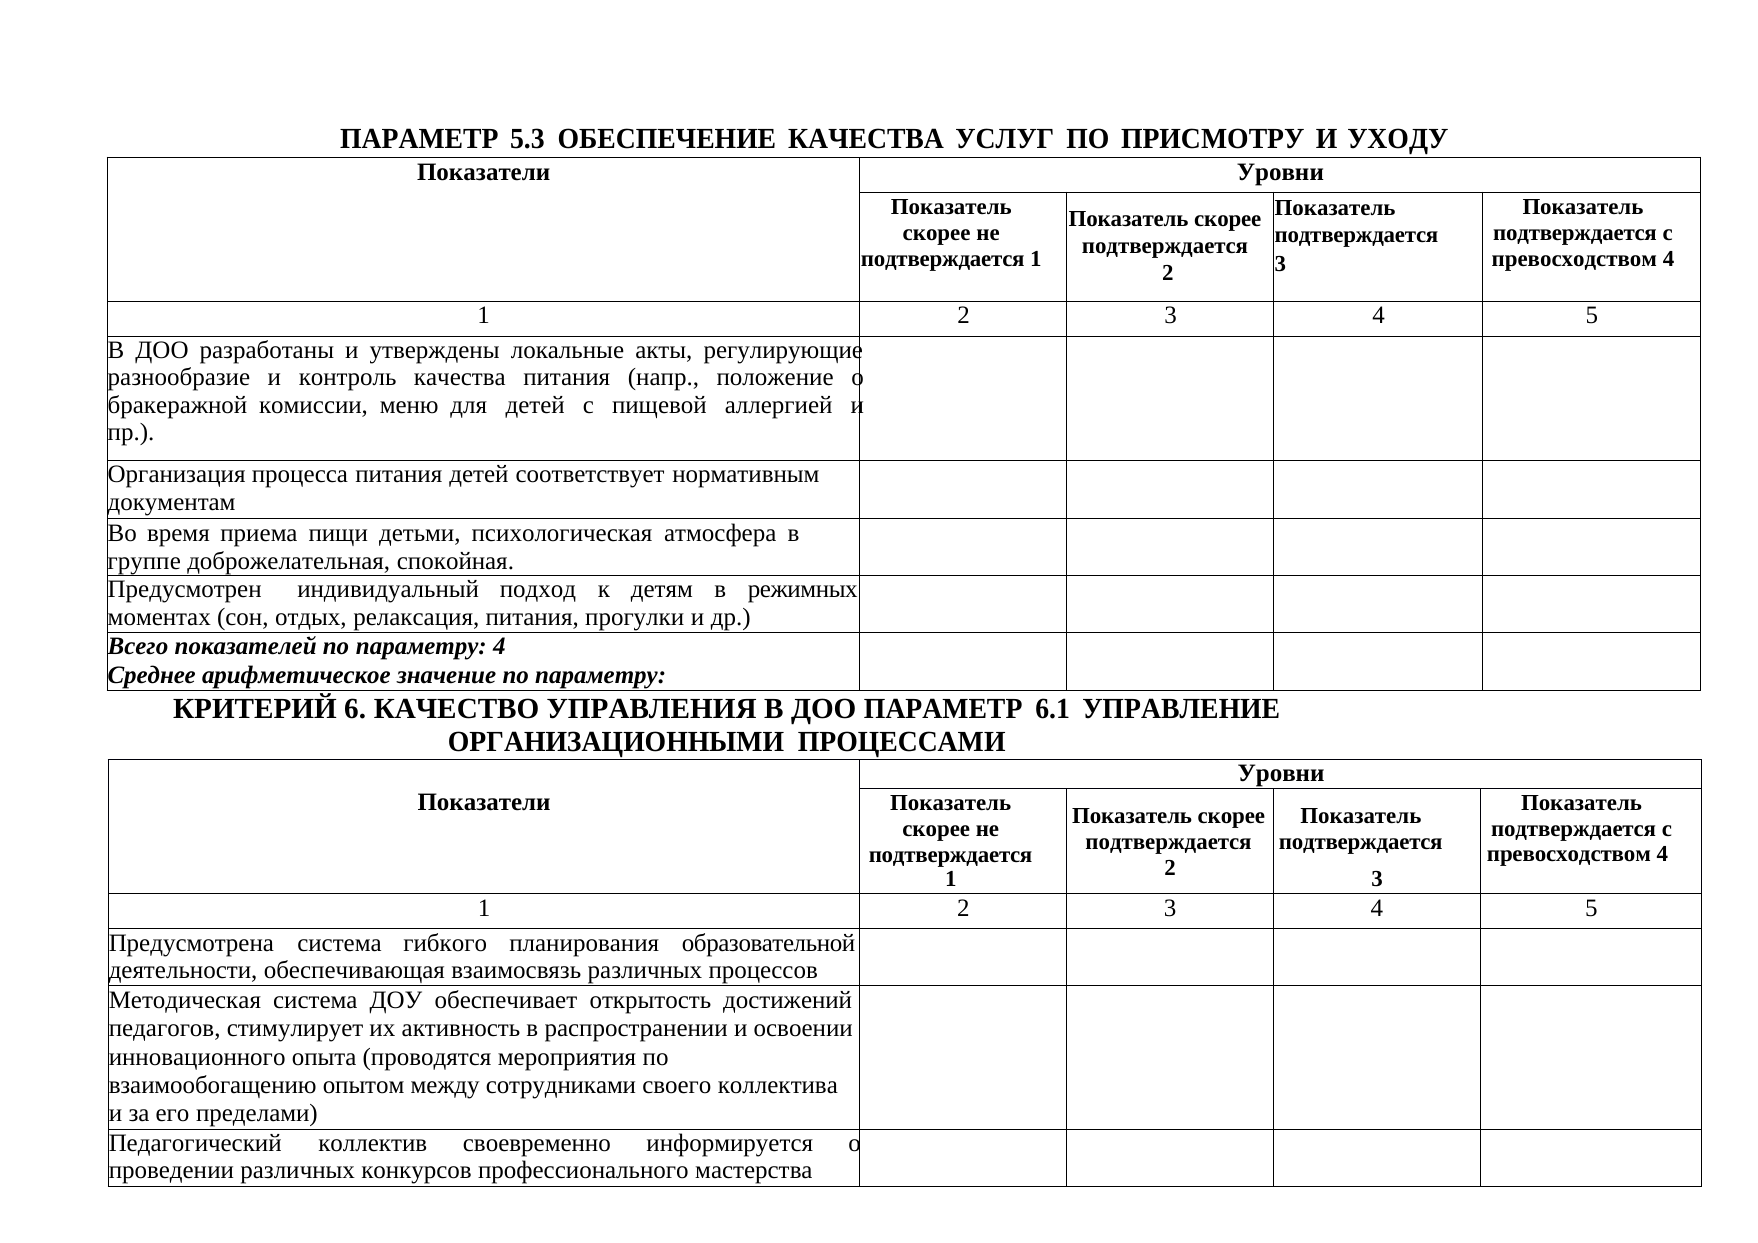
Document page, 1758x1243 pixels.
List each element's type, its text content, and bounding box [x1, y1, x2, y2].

table_cell 3 [1067, 894, 1273, 928]
table_cell Показатель скорее не подтверждается 1 [860, 789, 1066, 893]
table_cell [1067, 929, 1273, 984]
table_cell [1067, 337, 1273, 460]
table_cell Показатель скорее не подтверждается 1 [860, 193, 1066, 301]
table_cell Показатель подтверждается с превосходством 4 [1483, 193, 1700, 301]
table_cell [860, 633, 1066, 690]
table_cell Предусмотрена система гибкого планирования образовательной деятельности, обеспечивающая взаимосвязь различных процессов [109, 929, 859, 984]
table_cell 4 [1274, 302, 1482, 336]
table_cell Во время приема пищи детьми, психологическая атмосфера в группе доброжелательная, спокойная. [108, 519, 859, 575]
table_cell [1483, 519, 1700, 575]
table_cell [1483, 337, 1700, 460]
table_cell [1274, 986, 1480, 1128]
table_header Показатели [109, 760, 859, 893]
table_cell 1 [108, 302, 859, 336]
table_cell [1067, 986, 1273, 1128]
text КРИТЕРИЙ 6. КАЧЕСТВО УПРАВЛЕНИЯ В ДОО ПАРАМЕТР 6.1 УПРАВЛЕНИЕ ОРГАНИЗАЦИОННЫМИ ПРОЦЕССАМИ [96, 691, 1357, 758]
table_header Показатели [108, 158, 859, 301]
table_cell [1067, 519, 1273, 575]
table_cell Показатель подтверждается с превосходством 4 [1481, 789, 1701, 893]
table_cell [1067, 576, 1273, 632]
text ПАРАМЕТР 5.3 ОБЕСПЕЧЕНИЕ КАЧЕСТВА УСЛУГ ПО ПРИСМОТРУ И УХОДУ [96, 121, 1692, 155]
table_cell [860, 461, 1066, 517]
table_cell Предусмотрен индивидуальный подход к детям в режимных моментах (сон, отдых, релаксация, питания, прогулки и др.) [108, 576, 859, 632]
table_cell [1274, 337, 1482, 460]
table_cell 2 [860, 894, 1066, 928]
table_cell [860, 1130, 1066, 1186]
table_cell [1481, 929, 1701, 984]
table_cell [1274, 1130, 1480, 1186]
table_cell 4 [1274, 894, 1480, 928]
table_cell 2 [860, 302, 1066, 336]
table_cell [860, 337, 1066, 460]
table_cell В ДОО разработаны и утверждены локальные акты, регулирующие разнообразие и контроль качества питания (напр., положение о бракеражной комиссии, меню для детей с пищевой аллергией и пр.). [108, 337, 859, 460]
table_cell [1274, 519, 1482, 575]
table_cell [1274, 633, 1482, 690]
table_cell 1 [109, 894, 859, 928]
table_cell [860, 929, 1066, 984]
table_cell [1481, 986, 1701, 1128]
table_cell Показатель скорее подтверждается 2 [1067, 193, 1273, 301]
table_cell [1274, 929, 1480, 984]
table_cell Педагогический коллектив своевременно информируется о проведении различных конкурсов профессионального мастерства [109, 1130, 859, 1186]
table_cell [1483, 633, 1700, 690]
table_header Уровни [860, 760, 1701, 788]
table_cell [1067, 633, 1273, 690]
table_cell [1067, 461, 1273, 517]
table_cell [1274, 576, 1482, 632]
table_cell Показатель подтверждается 3 [1274, 789, 1480, 893]
table_cell [860, 986, 1066, 1128]
table_cell [1067, 1130, 1273, 1186]
table_cell [1481, 1130, 1701, 1186]
table_cell Показатель скорее подтверждается 2 [1067, 789, 1273, 893]
table_cell Методическая система ДОУ обеспечивает открытость достижений педагогов, стимулирует их активность в распространении и освоении инновационного опыта (проводятся мероприятия по взаимообогащению опытом между сотрудниками своего коллектива и за его пределами) [109, 986, 859, 1128]
table_cell [1483, 576, 1700, 632]
table_cell [860, 576, 1066, 632]
table_cell [860, 519, 1066, 575]
table_cell [1483, 461, 1700, 517]
table_cell 3 [1067, 302, 1273, 336]
table_cell [1274, 461, 1482, 517]
table_cell 5 [1481, 894, 1701, 928]
table_cell Организация процесса питания детей соответствует нормативным документам [108, 461, 859, 517]
table_cell Всего показателей по параметру: 4 Среднее арифметическое значение по параметру: [108, 633, 859, 690]
table_cell Показатель подтверждается 3 [1274, 193, 1482, 301]
table_cell 5 [1483, 302, 1700, 336]
table_header Уровни [860, 158, 1700, 192]
